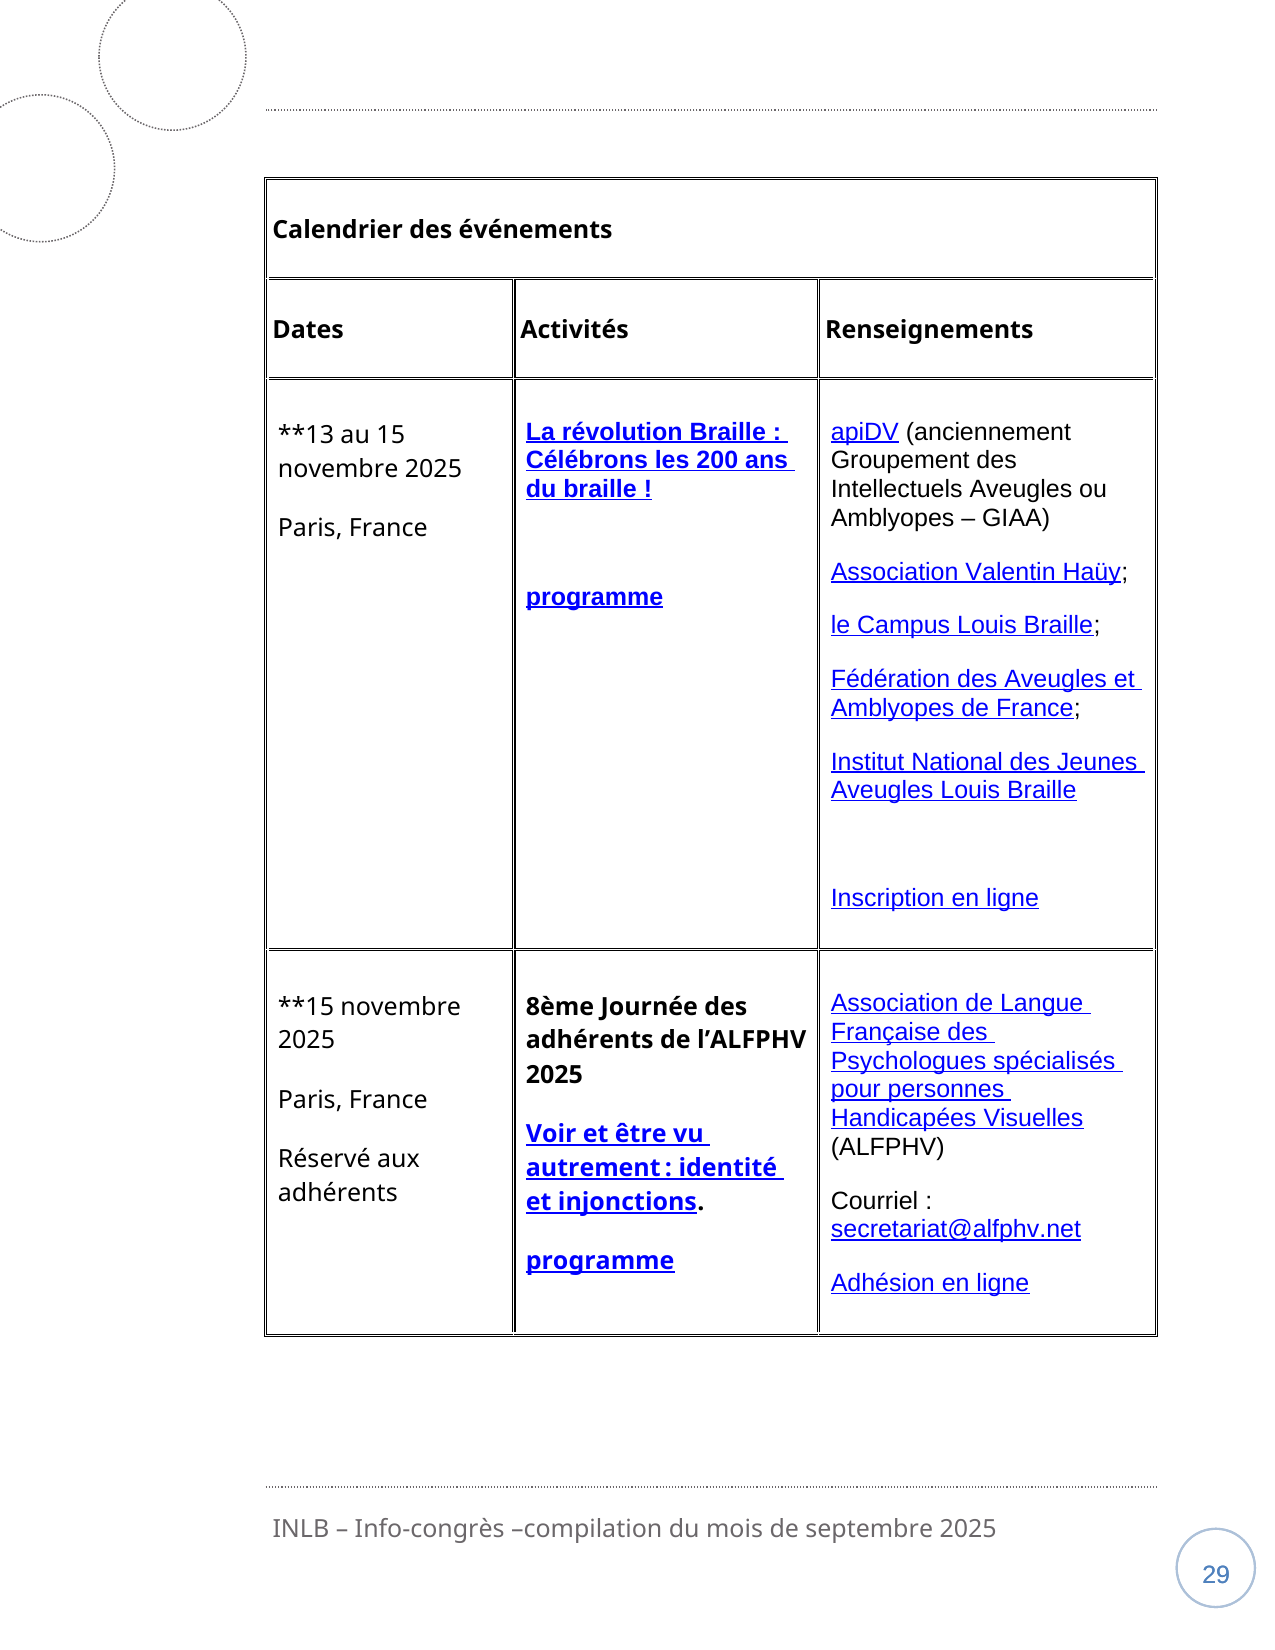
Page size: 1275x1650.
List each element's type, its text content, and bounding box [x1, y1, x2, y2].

table_cell Association de Langue Française des Psychologues spécialisés pour personnes Handicapées Visuelles (ALFPHV) Courriel : secretariat@alfphv.net Adhésion en ligne [819, 948, 1157, 1334]
table_cell Activités [516, 280, 817, 377]
table_cell La révolution Braille : Célébrons les 200 ans du braille ! programme [516, 380, 817, 948]
table_cell **13 au 15 novembre 2025 Paris, France [267, 377, 512, 948]
table_cell Renseignements [820, 277, 1155, 377]
table_cell Dates [267, 277, 512, 377]
table_cell 8ème Journée des adhérents de l’ALFPHV 2025 Voir et être vu autrement : identité et injonctions. programme [514, 948, 819, 1334]
table_cell apiDV (anciennement Groupement des Intellectuels Aveugles ou Amblyopes – GIAA) Association Valentin Haüy; le Campus Louis Braille; Fédération des Aveugles et Amblyopes de France; Institut National des Jeunes Aveugles Louis Braille Inscription en ligne [820, 377, 1155, 948]
table_cell **15 novembre 2025 Paris, France Réservé aux adhérents [266, 948, 514, 1334]
table_header Calendrier des événements [267, 180, 1155, 277]
